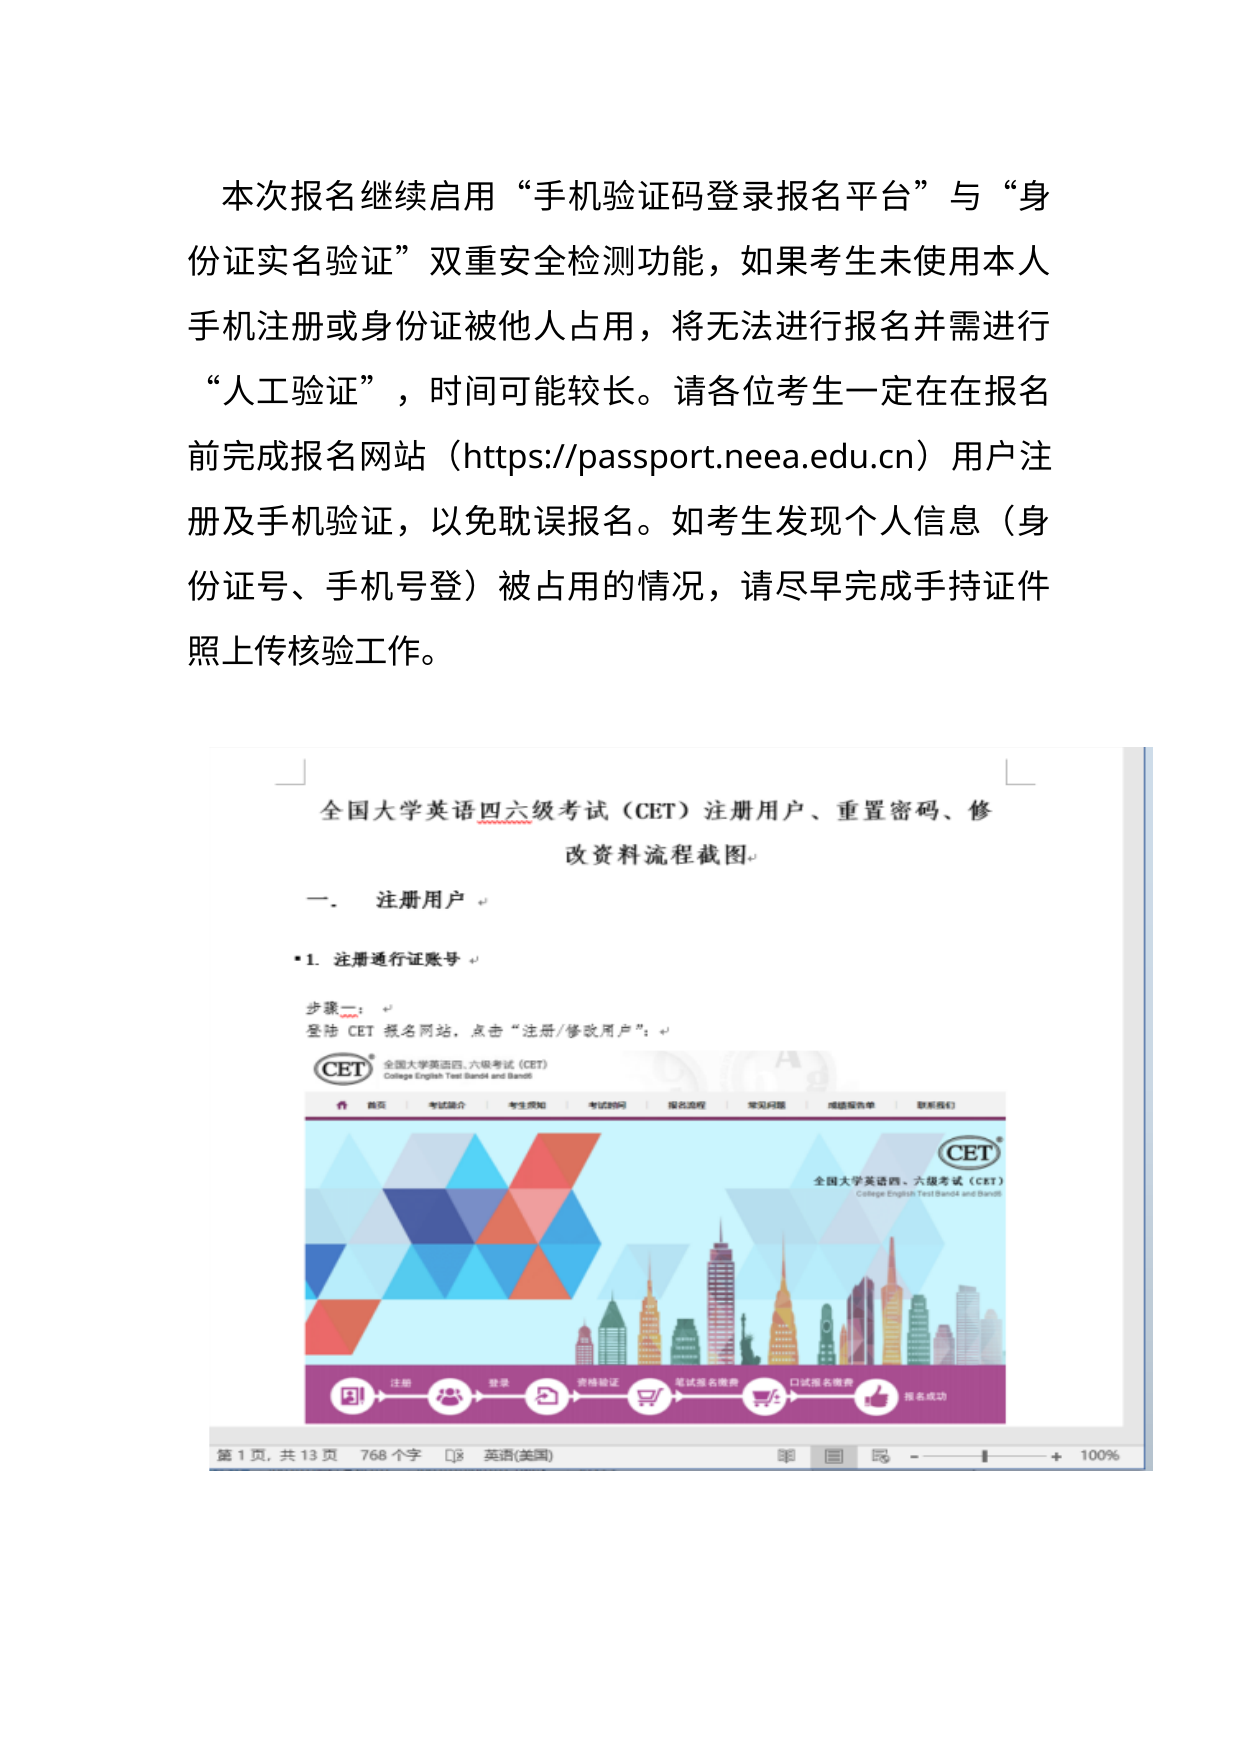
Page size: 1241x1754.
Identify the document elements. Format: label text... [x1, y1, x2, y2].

picture [209, 747, 1153, 1471]
list 本次报名继续启用“手机验证码登录报名平台”与“身份证实名验证”双重安全检测功能，如果考生未使用本人手机注册或身份证被他人占用，将无法进行报名并需进行“人工验证”，时间可能较长。请各位考生一定在在报名前完成报名网站（https://passport.neea.edu.cn）用户注册及手机验证，以免耽误报名。如考生发现个人信息（身份证号、手机号登）被占用的情况，请尽早完成手持证件照上传核验工作。 [187, 162, 1053, 682]
